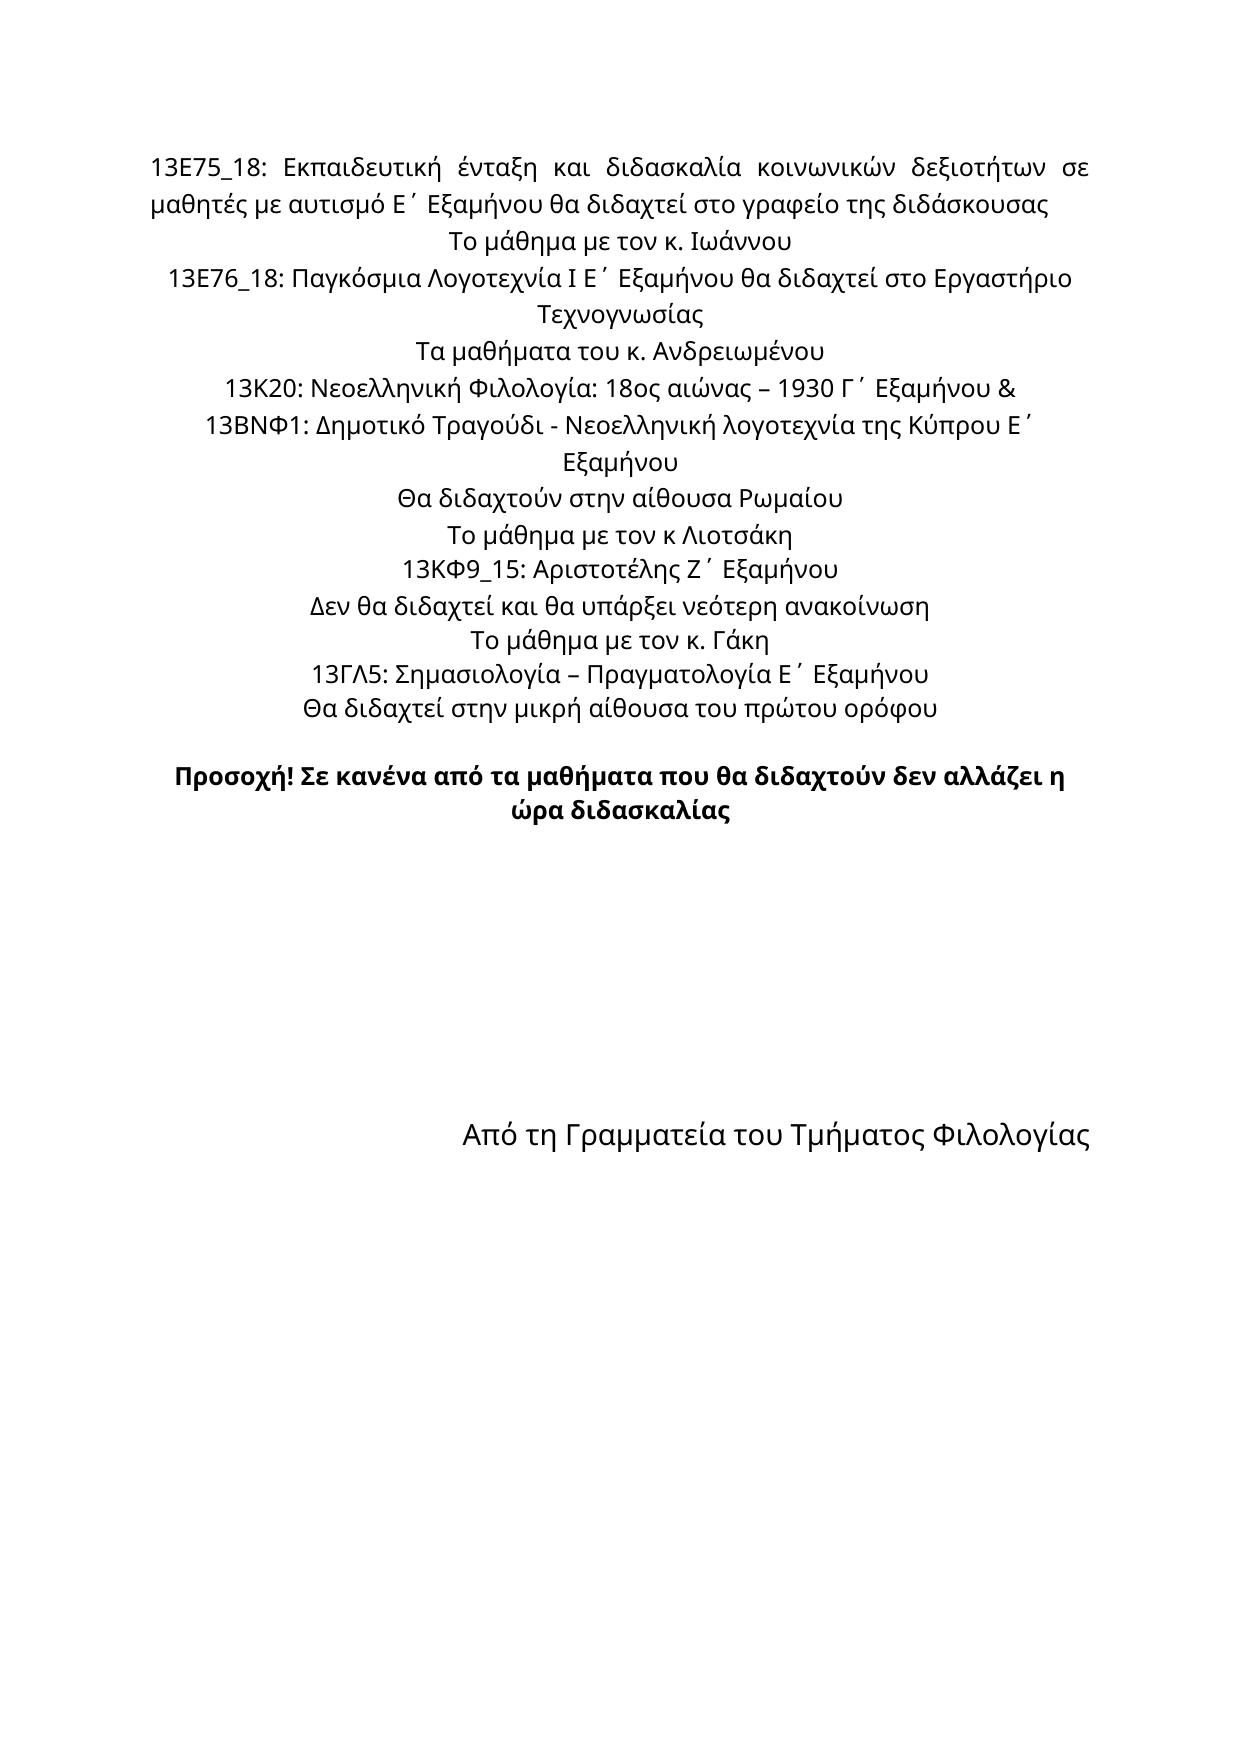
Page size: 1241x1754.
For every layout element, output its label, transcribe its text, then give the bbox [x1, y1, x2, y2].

text Δεν θα διδαχτεί και θα υπάρξει νεότερη ανακοίνωση [150, 588, 1090, 623]
text Το μάθημα με τον κ Λιοτσάκη [150, 518, 1090, 552]
text Θα διδαχτεί στην μικρή αίθουσα του πρώτου ορόφου [150, 691, 1090, 725]
text Το μάθημα με τον κ. Γάκη [150, 623, 1090, 657]
text 13ΓΛ5: Σημασιολογία – Πραγματολογία Ε΄ Εξαμήνου [150, 657, 1090, 691]
text 13ΒΝΦ1: Δημοτικό Τραγούδι - Νεοελληνική λογοτεχνία της Κύπρου Ε΄ Εξαμήνου [150, 407, 1090, 478]
text Από τη Γραμματεία του Τμήματος Φιλολογίας [150, 1114, 1090, 1154]
text Προσοχή! Σε κανένα από τα μαθήματα που θα διδαχτούν δεν αλλάζει η ώρα διδασκαλίας [150, 759, 1090, 827]
text Το μάθημα με τον κ. Ιωάννου [150, 223, 1090, 258]
text Θα διδαχτούν στην αίθουσα Ρωμαίου [150, 481, 1090, 515]
text Τα μαθήματα του κ. Ανδρειωμένου [150, 334, 1090, 368]
text 13Ε76_18: Παγκόσμια Λογοτεχνία Ι Ε΄ Εξαμήνου θα διδαχτεί στο Εργαστήριο Τεχνογνωσίας [150, 260, 1090, 331]
text 13Κ20: Νεοελληνική Φιλολογία: 18ος αιώνας – 1930 Γ΄ Εξαμήνου & [150, 371, 1090, 405]
text 13ΚΦ9_15: Αριστοτέλης Ζ΄ Εξαμήνου [150, 552, 1090, 586]
text 13Ε75_18: Εκπαιδευτική ένταξη και διδασκαλία κοινωνικών δεξιοτήτων σε μαθητές με αυτισμό Ε΄ Εξαμήνου θα διδαχτεί στο γραφείο της διδάσκουσας [150, 150, 1090, 221]
